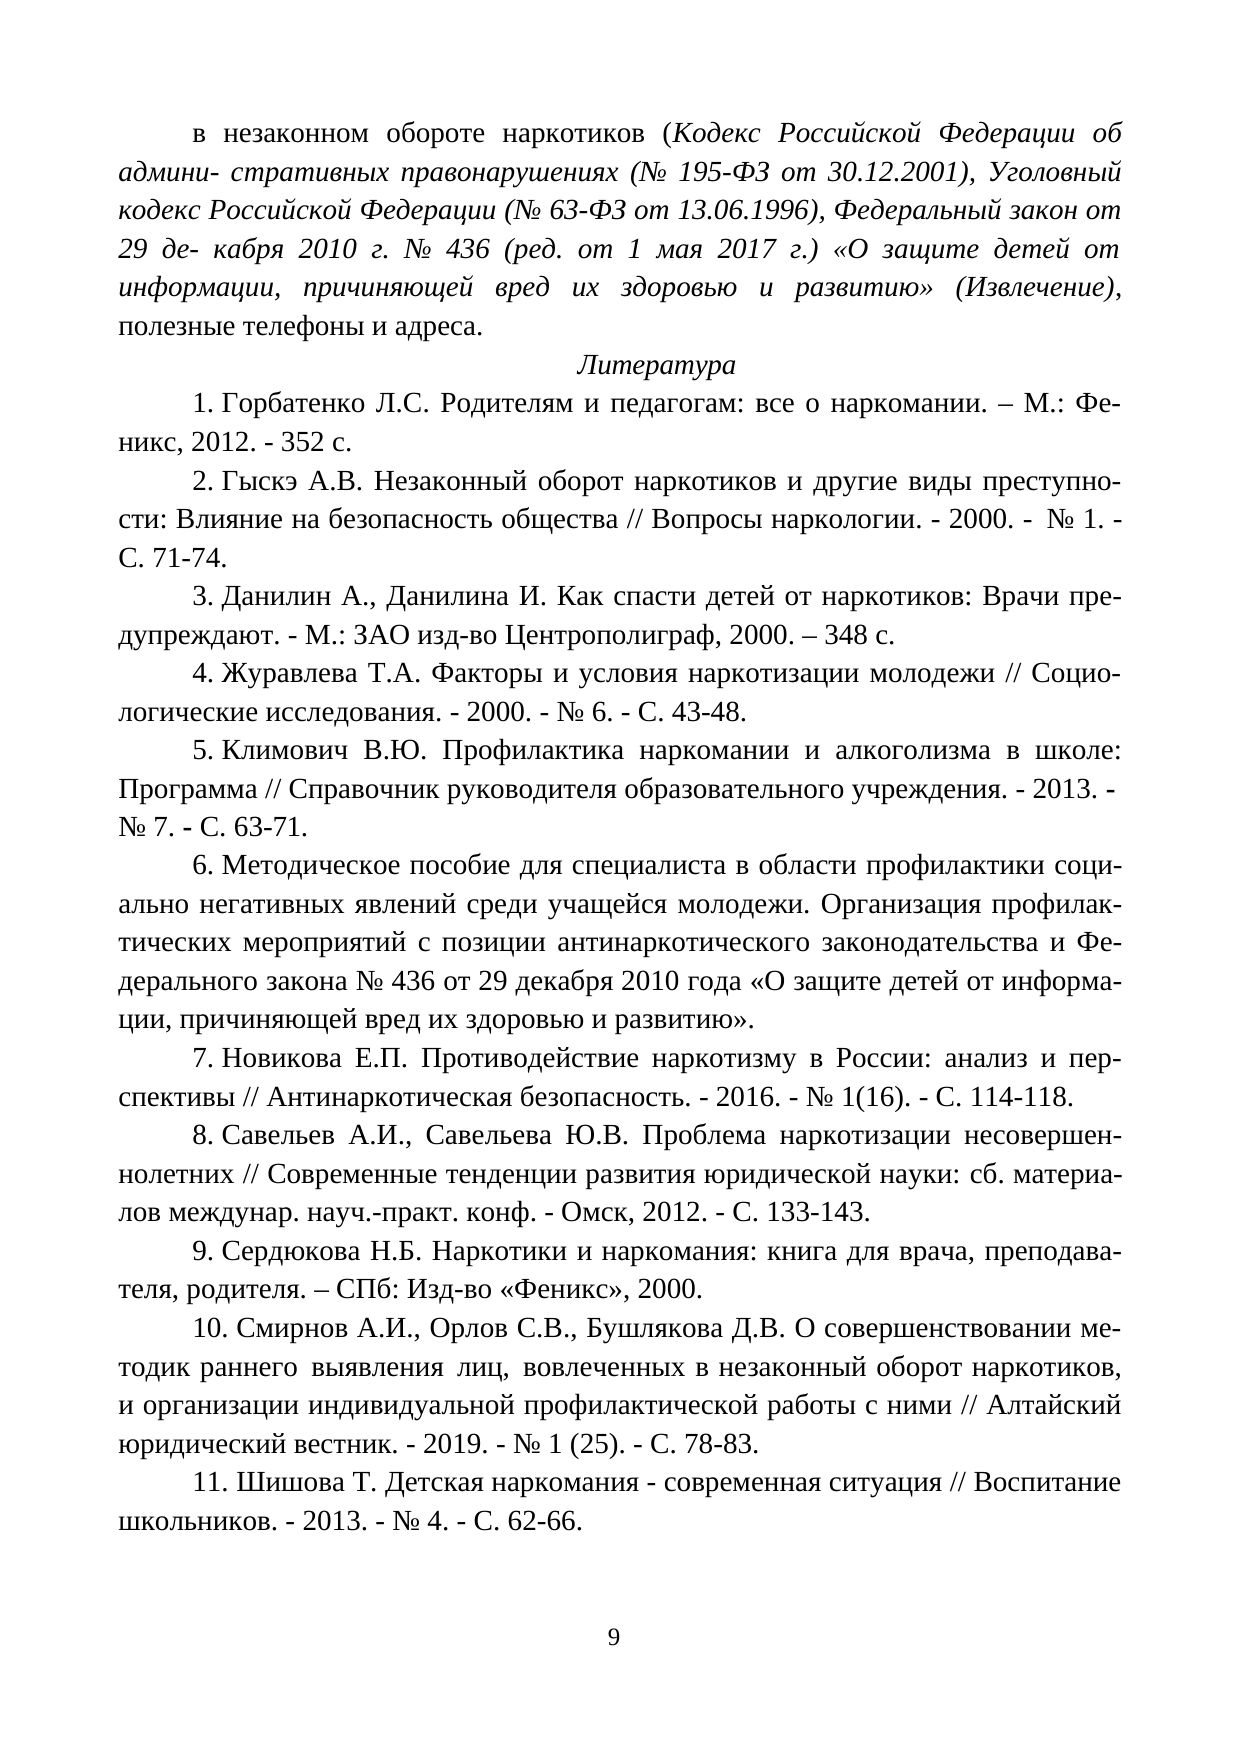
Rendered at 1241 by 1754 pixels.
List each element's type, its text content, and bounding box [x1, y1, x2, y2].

list Методическое пособие для специалиста в области профилактики соци- ально негативных явлений среди учащейся молодежи. Организация профилак- тических мероприятий с позиции антинаркотического законодательства и Фе- дерального закона № 436 от 29 декабря 2010 года «О защите детей от информа- ции, причиняющей вред их здоровью и развитию». [118, 847, 1123, 1035]
list Смирнов А.И., Орлов С.В., Бушлякова Д.В. О совершенствовании ме- тодик раннего выявления лиц, вовлеченных в незаконный оборот наркотиков, и организации индивидуальной профилактической работы с ними // Алтайский юридический вестник. - 2019. - № 1 (25). - С. 78-83. [118, 1310, 1122, 1459]
text Литература [135, 347, 1105, 380]
list Савельев А.И., Савельева Ю.В. Проблема наркотизации несовершен- нолетних // Современные тенденции развития юридической науки: сб. материа- лов междунар. науч.-практ. конф. - Омск, 2012. - С. 133-143. [118, 1117, 1123, 1228]
list Журавлева T.A. Факторы и условия наркотизации молодежи // Социо- логические исследования. - 2000. - № 6. - С. 43-48. [118, 655, 1122, 727]
list Новикова Е.П. Противодействие наркотизму в России: анализ и пер- спективы // Антинаркотическая безопасность. - 2016. - № 1(16). - С. 114-118. [118, 1040, 1123, 1112]
text в незаконном обороте наркотиков (Кодекс Российской Федерации об админи- стративных правонарушениях (№ 195-ФЗ от 30.12.2001), Уголовный кодекс Российской Федерации (№ 63-ФЗ от 13.06.1996), Федеральный закон от 29 де- кабря 2010 г. № 436 (ред. от 1 мая 2017 г.) «О защите детей от информации, причиняющей вред их здоровью и развитию» (Извлечение), полезные телефоны и адреса. [118, 115, 1122, 342]
list Горбатенко Л.С. Родителям и педагогам: все о наркомании. – М.: Фе- никс, 2012. - 352 c. [118, 385, 1123, 457]
list Данилин А., Данилина И. Как спасти детей от наркотиков: Врачи пре- дупреждают. - М.: ЗАО изд-во Центрополиграф, 2000. – 348 с. [118, 578, 1123, 650]
list Климович В.Ю. Профилактика наркомании и алкоголизма в школе: Программа // Справочник руководителя образовательного учреждения. - 2013. - [118, 732, 1123, 804]
list Гыскэ A.B. Незаконный оборот наркотиков и другие виды преступно- сти: Влияние на безопасность общества // Вопросы наркологии. - 2000. - № 1. - С. 71-74. [118, 463, 1123, 573]
list Сердюкова Н.Б. Наркотики и наркомания: книга для врача, преподава- теля, родителя. – СПб: Изд-во «Феникс», 2000. [118, 1233, 1123, 1305]
text № 7. - С. 63-71. [118, 809, 1137, 843]
list Шишова Т. Детская наркомания - современная ситуация // Воспитание школьников. - 2013. - № 4. - С. 62-66. [118, 1464, 1122, 1536]
